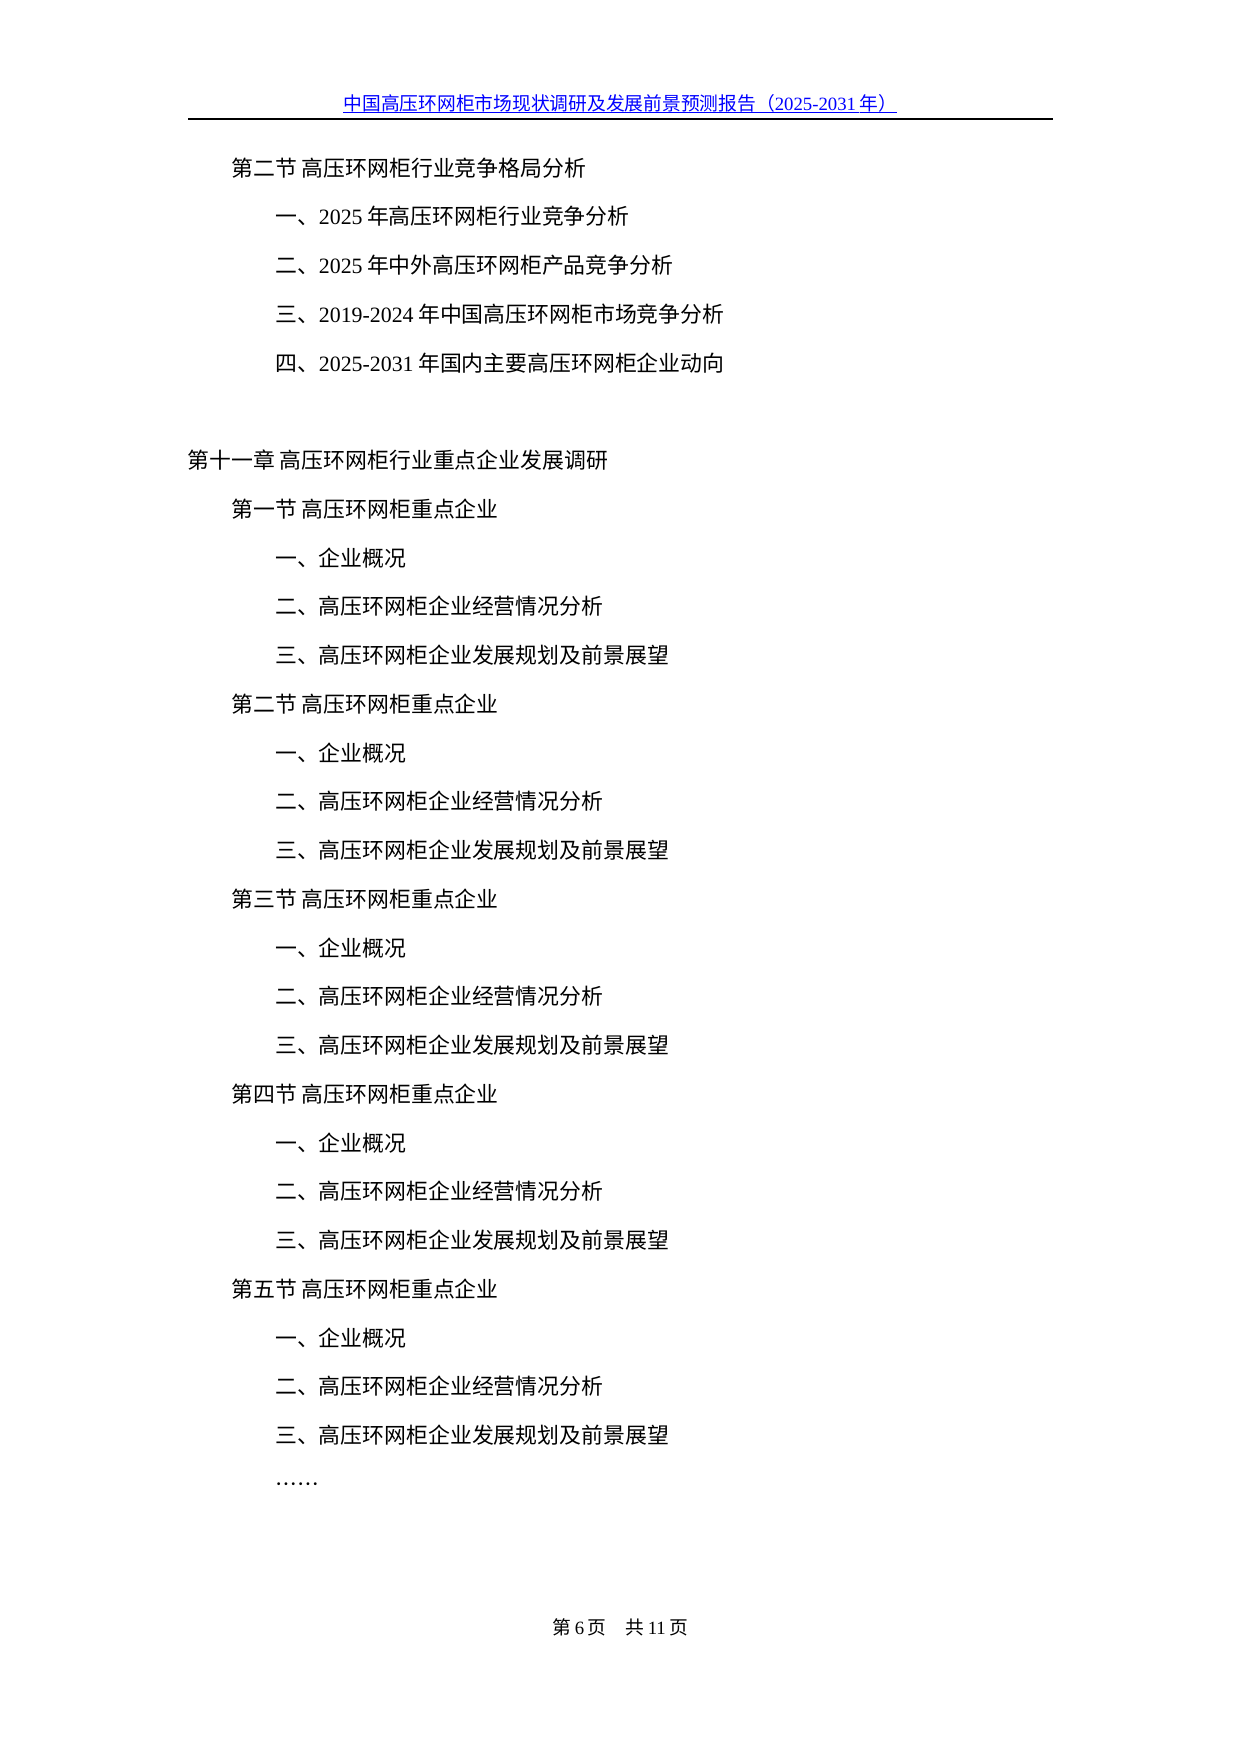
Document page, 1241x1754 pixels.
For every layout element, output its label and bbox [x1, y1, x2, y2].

text [187, 150, 1053, 1499]
